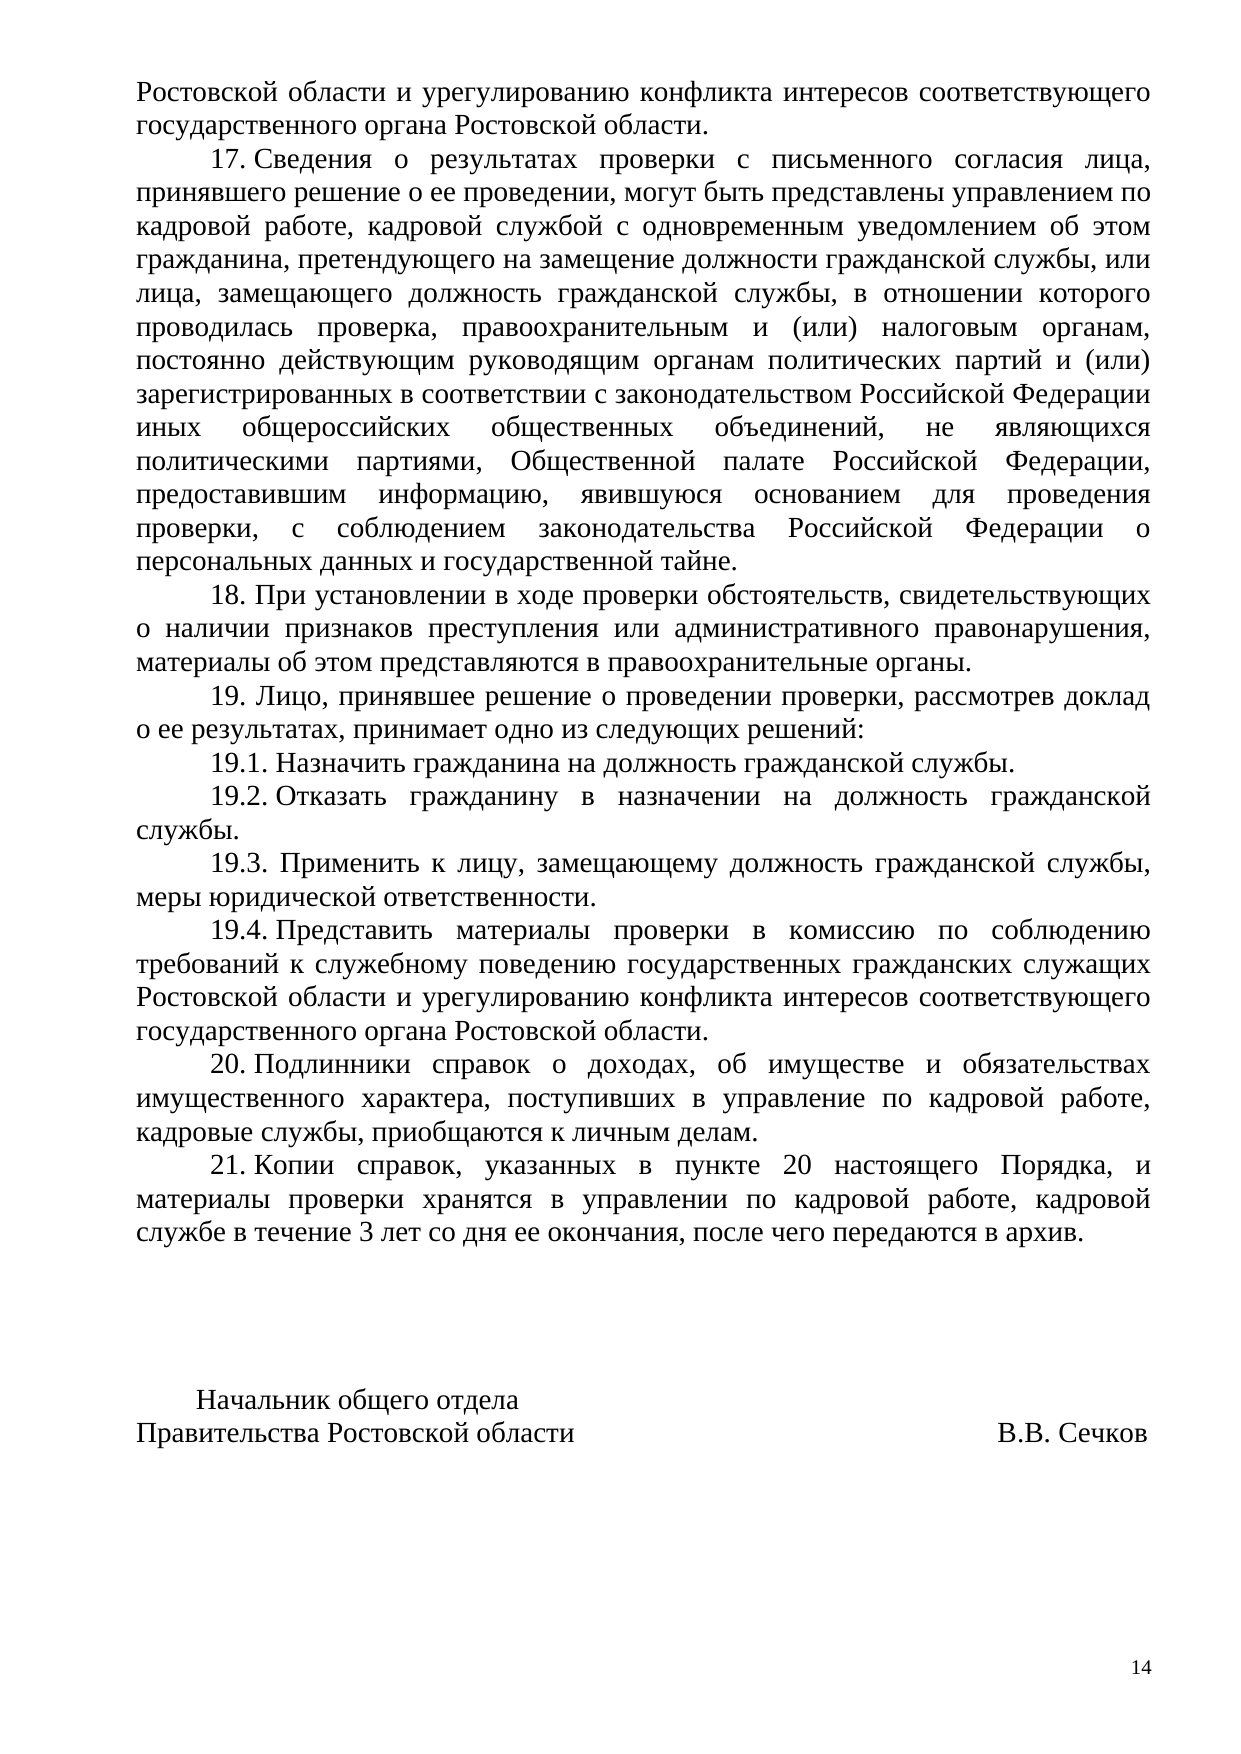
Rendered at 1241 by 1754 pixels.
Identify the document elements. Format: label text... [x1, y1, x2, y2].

text 17. Сведения о результатах проверки с письменного согласия лица, принявшего решение о ее проведении, могут быть представлены управлением по кадровой работе, кадровой службой с одновременным уведомлением об этом гражданина, претендующего на замещение должности гражданской службы, или лица, замещающего должность гражданской службы, в отношении которого проводилась проверка, правоохранительным и (или) налоговым органам, постоянно действующим руководящим органам политических партий и (или) зарегистрированных в соответствии с законодательством Российской Федерации иных общероссийских общественных объединений, не являющихся политическими партиями, Общественной палате Российской Федерации, предоставившим информацию, явившуюся основанием для проведения проверки, с соблюдением законодательства Российской Федерации о персональных данных и государственной тайне. [136, 141, 1152, 577]
text 19.4. Представить материалы проверки в комиссию по соблюдению требований к служебному поведению государственных гражданских служащих Ростовской области и урегулированию конфликта интересов соответствующего государственного органа Ростовской области. [136, 912, 1152, 1047]
text Начальник общего отдела [136, 1382, 579, 1416]
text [136, 74, 1152, 141]
text 19.1. Назначить гражданина на должность гражданской службы. [136, 745, 1152, 778]
text 21. Копии справок, указанных в пункте 20 настоящего Порядка, и материалы проверки хранятся в управлении по кадровой работе, кадровой службе в течение 3 лет со дня ее окончания, после чего передаются в архив. [136, 1147, 1152, 1248]
text 19. Лицо, принявшее решение о проведении проверки, рассмотрев доклад о ее результатах, принимает одно из следующих решений: [136, 678, 1152, 745]
text 19.2. Отказать гражданину в назначении на должность гражданской службы. [136, 778, 1152, 845]
text 20. Подлинники справок о доходах, об имуществе и обязательствах имущественного характера, поступивших в управление по кадровой работе, кадровые службы, приобщаются к личным делам. [136, 1047, 1152, 1147]
text Правительства Ростовской области В.В. Сечков [136, 1416, 1152, 1449]
text 19.3. Применить к лицу, замещающему должность гражданской службы, меры юридической ответственности. [136, 845, 1152, 912]
text 18. При установлении в ходе проверки обстоятельств, свидетельствующих о наличии признаков преступления или административного правонарушения, материалы об этом представляются в правоохранительные органы. [136, 577, 1152, 678]
